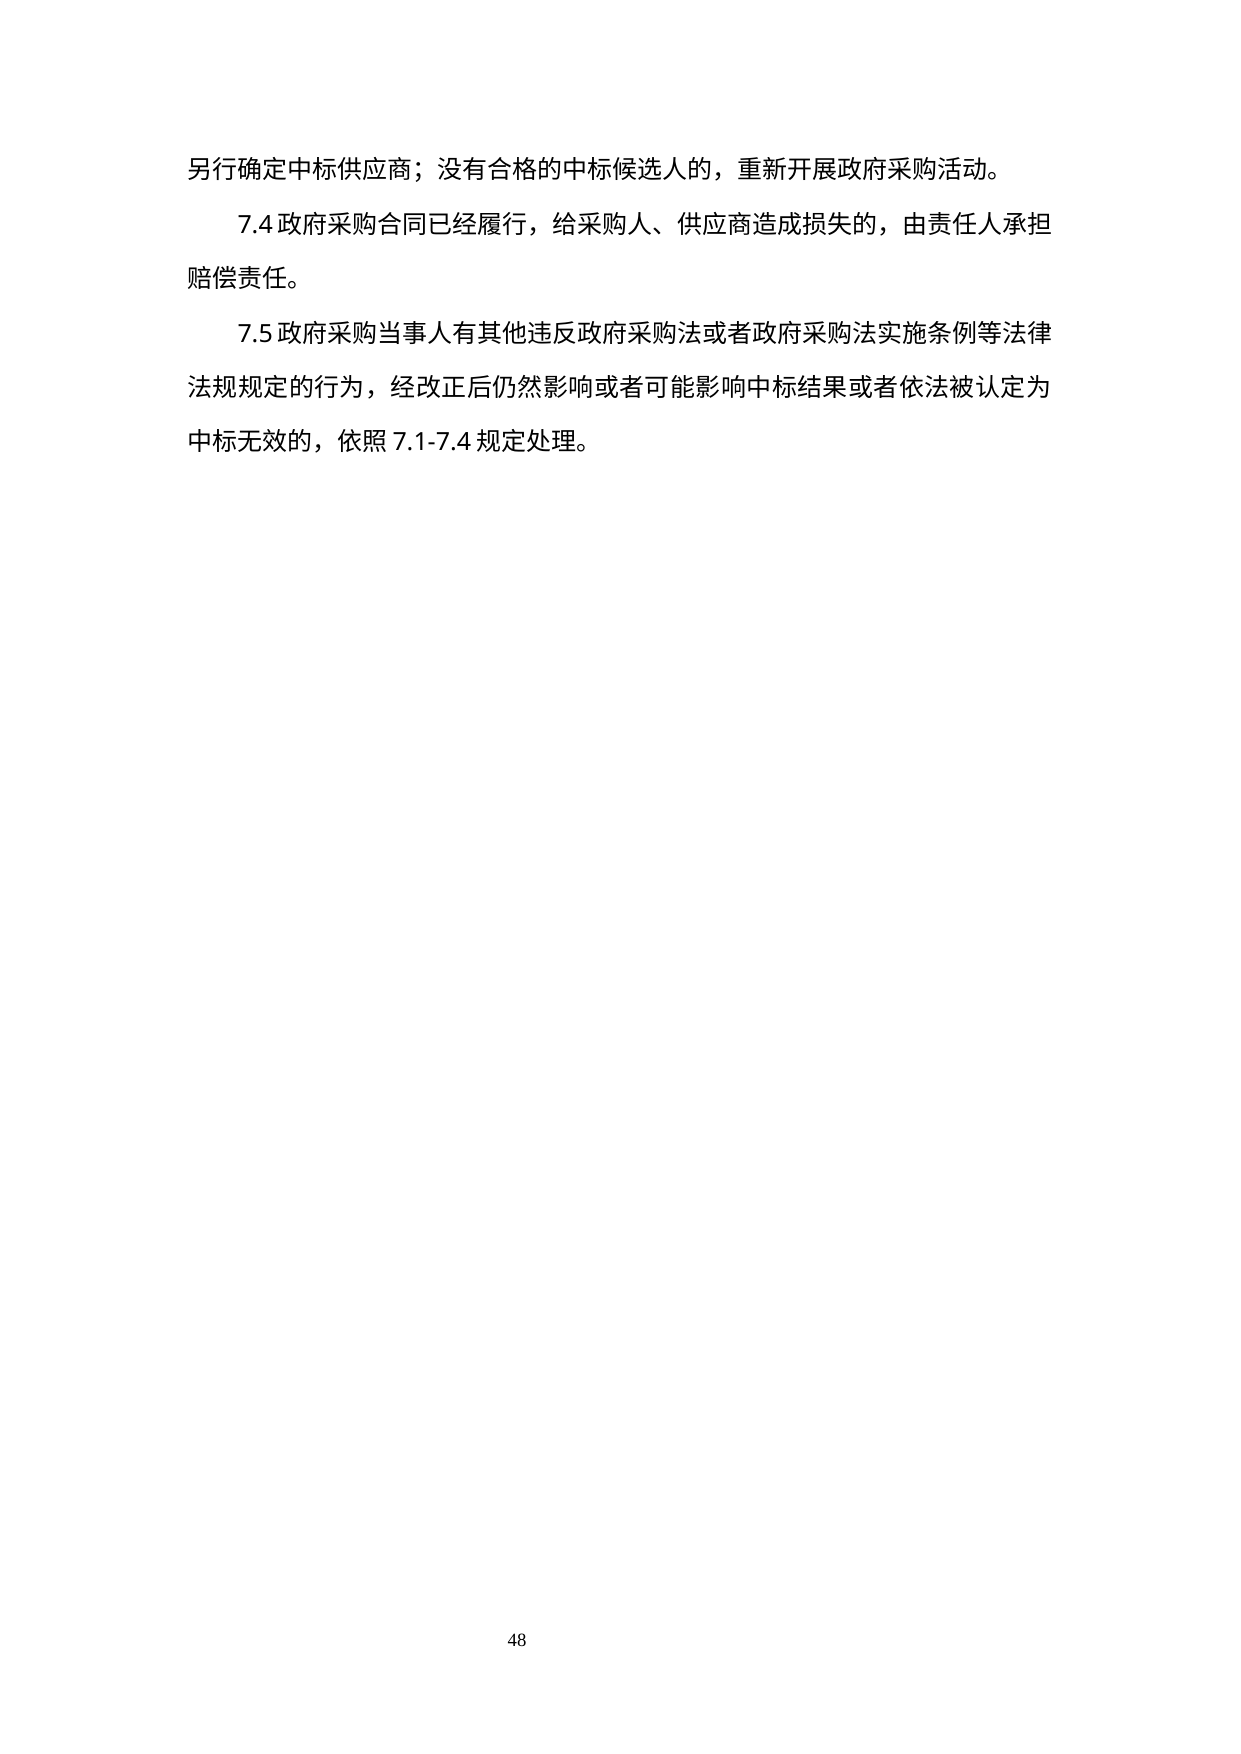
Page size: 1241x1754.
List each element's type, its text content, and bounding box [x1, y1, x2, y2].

text 7.4政府采购合同已经履行，给采购人、供应商造成损失的，由责任人承担赔偿责任。 [187, 204, 1053, 295]
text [187, 150, 1053, 186]
text 7.5政府采购当事人有其他违反政府采购法或者政府采购法实施条例等法律法规规定的行为，经改正后仍然影响或者可能影响中标结果或者依法被认定为中标无效的，依照7.1-7.4规定处理。 [187, 313, 1053, 458]
